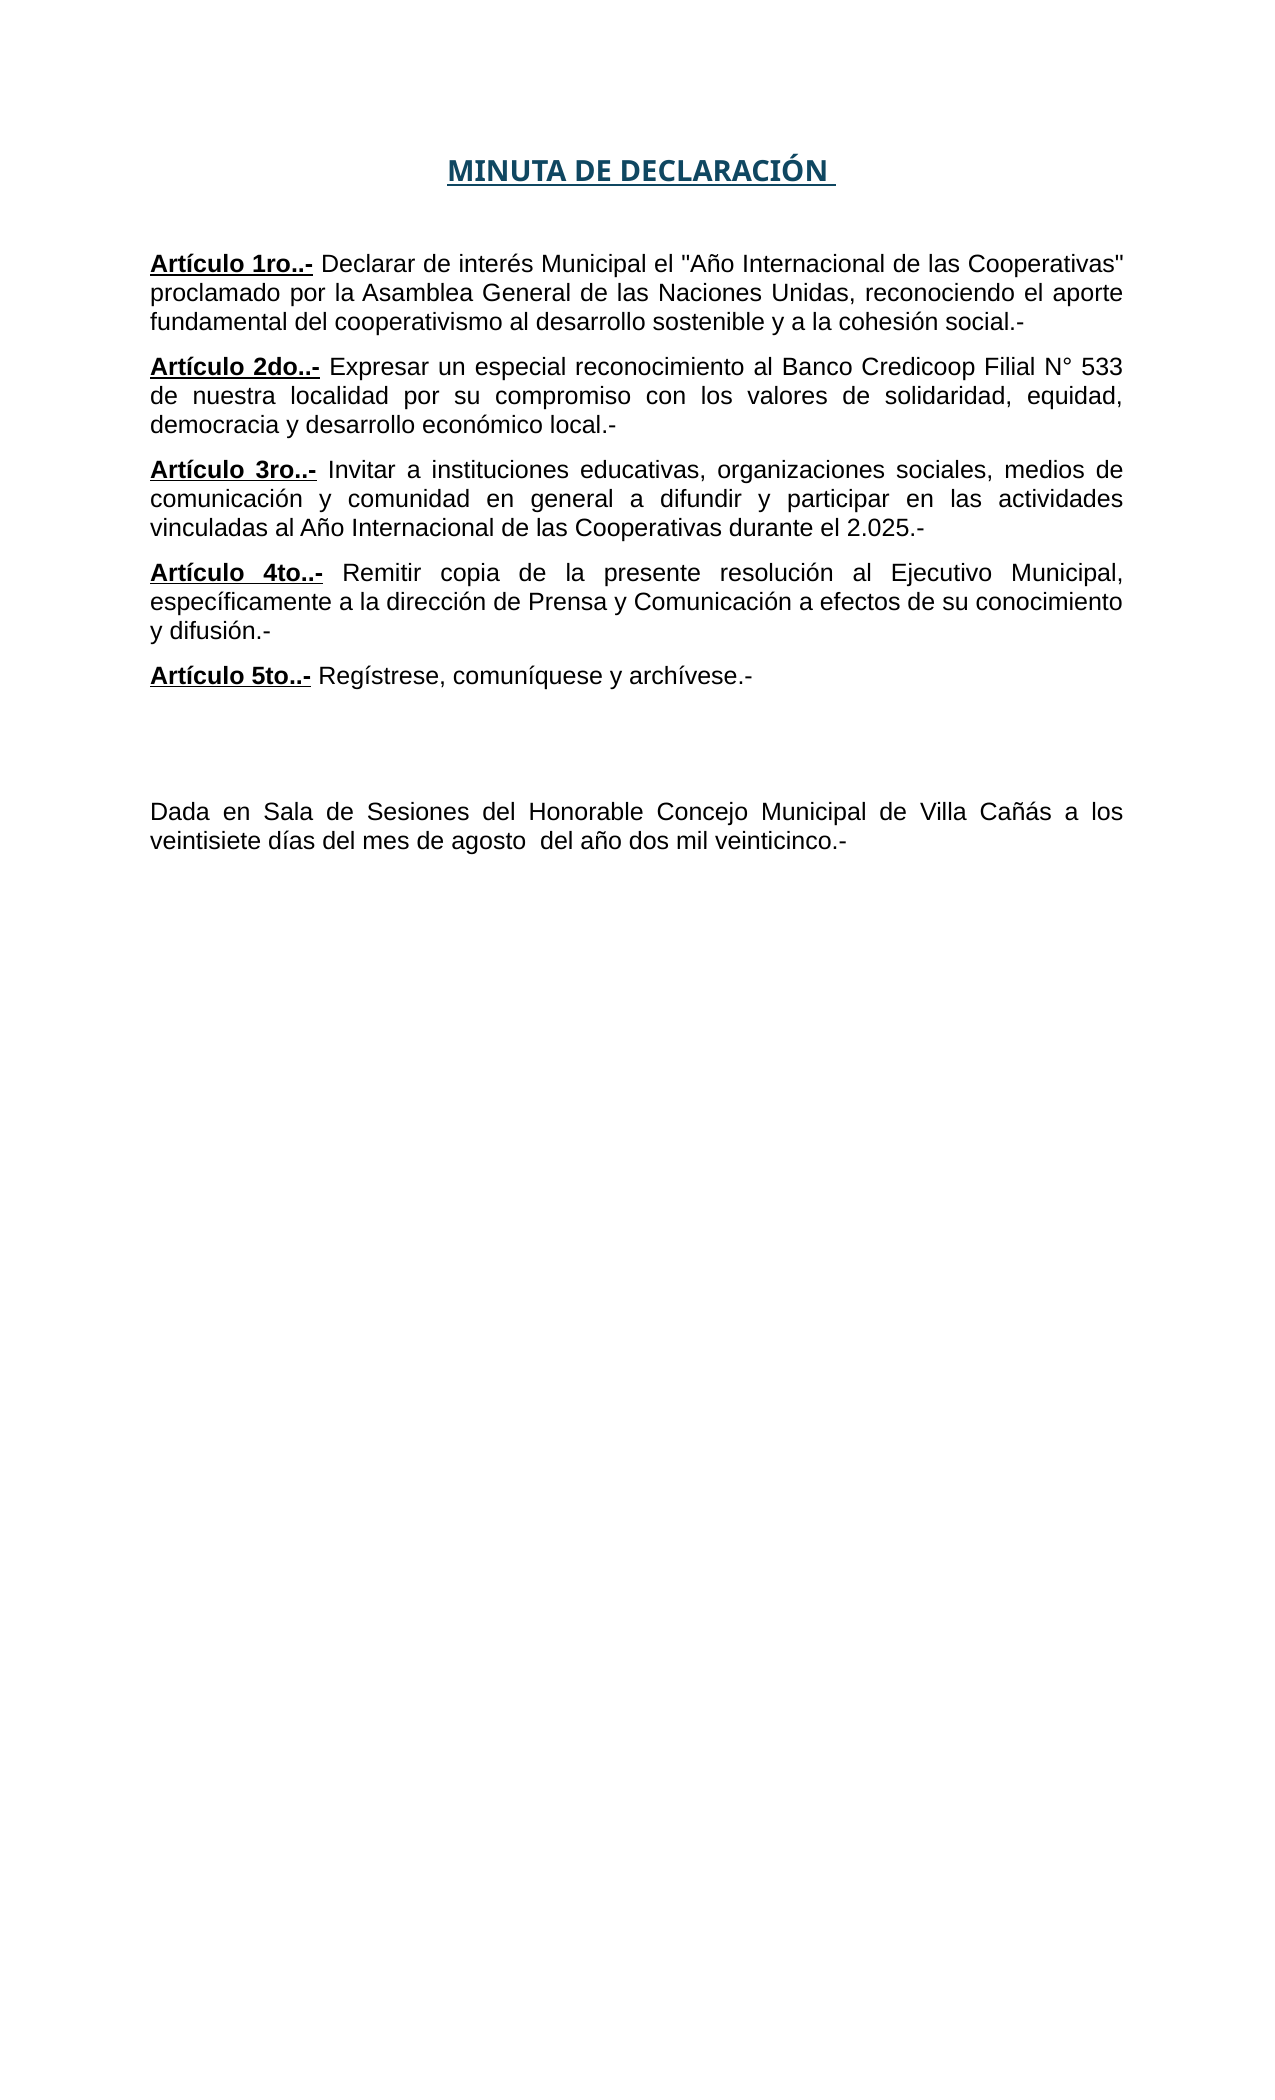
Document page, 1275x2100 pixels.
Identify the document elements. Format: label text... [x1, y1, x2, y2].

text Artículo 2do..- Expresar un especial reconocimiento al Banco Credicoop Filial N° 533 de nuestra localidad por su compromiso con los valores de solidaridad, equidad, democracia y desarrollo económico local.- [150, 352, 1125, 438]
text Artículo 5to..- Regístrese, comuníquese y archívese.- [150, 661, 1125, 690]
text Artículo 3ro..- Invitar a instituciones educativas, organizaciones sociales, medios de comunicación y comunidad en general a difundir y participar en las actividades vinculadas al Año Internacional de las Cooperativas durante el 2.025.- [150, 455, 1125, 541]
text Artículo 1ro..- Declarar de interés Municipal el "Año Internacional de las Cooperativas" proclamado por la Asamblea General de las Naciones Unidas, reconociendo el aporte fundamental del cooperativismo al desarrollo sostenible y a la cohesión social.- [150, 249, 1125, 336]
subtitle MINUTA DE DECLARACIÓN [150, 150, 1125, 190]
text Artículo 4to..- Remitir copia de la presente resolución al Ejecutivo Municipal, específicamente a la dirección de Prensa y Comunicación a efectos de su conocimiento y difusión.- [150, 558, 1125, 644]
text Dada en Sala de Sesiones del Honorable Concejo Municipal de Villa Cañás a los veintisiete días del mes de agosto del año dos mil veinticinco.- [150, 797, 1125, 855]
